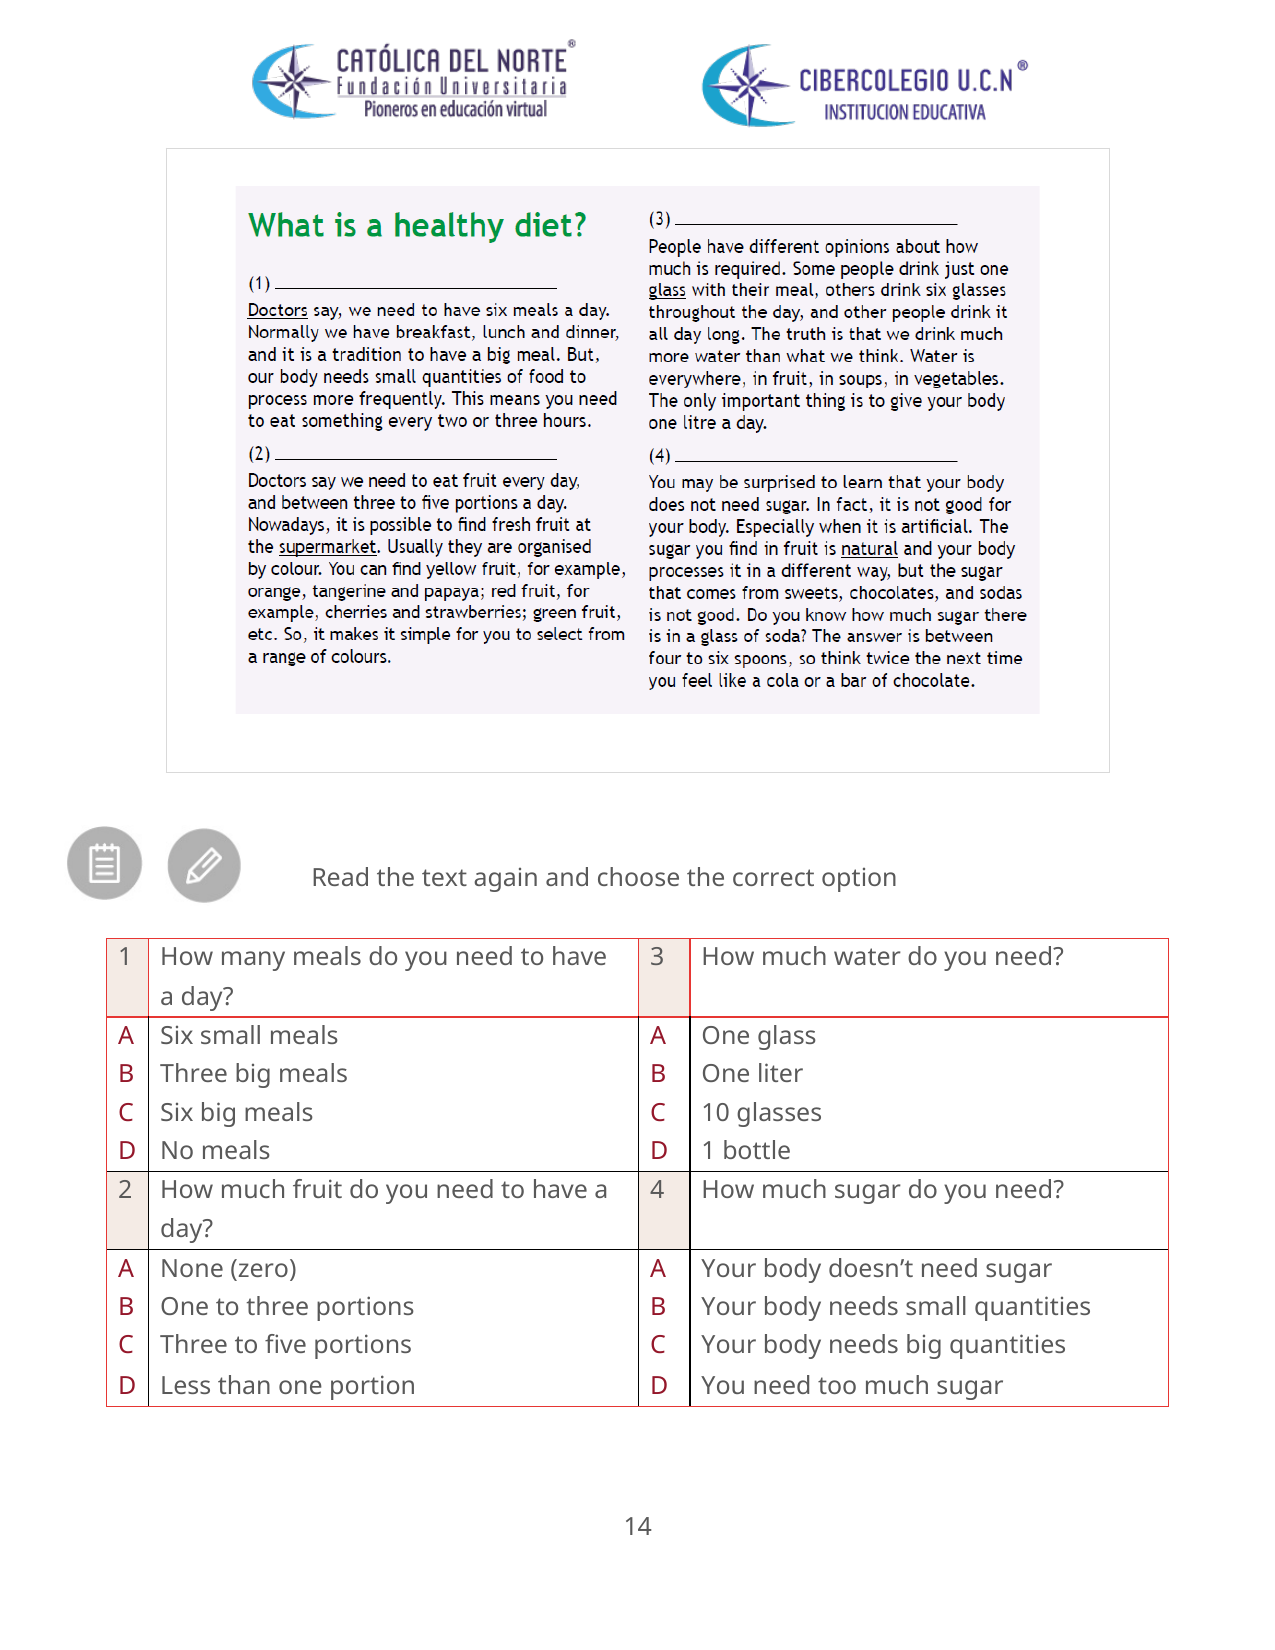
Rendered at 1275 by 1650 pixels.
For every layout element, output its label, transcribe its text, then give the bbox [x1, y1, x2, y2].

table_cell Your body needs big quantities [691, 1327, 1168, 1367]
picture [212, 22, 615, 135]
table_header How many meals do you need to have a day? [149, 939, 638, 1016]
table_cell B [107, 1289, 148, 1327]
table_cell D [107, 1133, 148, 1171]
table_cell B [639, 1056, 689, 1094]
text Read the text again and choose the correct option [229, 859, 1098, 894]
table_cell B [107, 1056, 148, 1094]
table_cell A [639, 1250, 689, 1289]
table_cell C [639, 1327, 689, 1367]
table_cell Six big meals [149, 1094, 638, 1132]
table_cell One glass [691, 1018, 1168, 1056]
table_cell [167, 149, 1109, 772]
picture [165, 825, 245, 906]
table_cell A [107, 1250, 148, 1289]
table_cell D [639, 1367, 689, 1406]
table_cell A [107, 1018, 148, 1056]
table_cell D [639, 1133, 689, 1171]
table_header How much water do you need? [691, 939, 1168, 1016]
table_cell 2 [107, 1172, 148, 1249]
table_cell 1 bottle [691, 1133, 1168, 1171]
table_cell You need too much sugar [691, 1367, 1168, 1406]
table_cell C [107, 1327, 148, 1367]
table_cell 4 [639, 1172, 689, 1249]
table_cell B [639, 1289, 689, 1327]
table_cell None (zero) [149, 1250, 638, 1289]
table_cell How much fruit do you need to have a day? [149, 1172, 638, 1249]
table_cell Six small meals [149, 1018, 638, 1056]
table_cell No meals [149, 1133, 638, 1171]
table_cell D [107, 1367, 148, 1406]
table_cell How much sugar do you need? [691, 1172, 1168, 1249]
picture [64, 825, 146, 903]
table_cell Less than one portion [149, 1367, 638, 1406]
table_cell 10 glasses [691, 1094, 1168, 1132]
picture [672, 31, 1057, 139]
table_header 3 [639, 939, 689, 1016]
table_cell C [639, 1094, 689, 1132]
table_cell Three to five portions [149, 1327, 638, 1367]
table_cell One to three portions [149, 1289, 638, 1327]
table_cell Your body doesn’t need sugar [691, 1250, 1168, 1289]
table_cell Your body needs small quantities [691, 1289, 1168, 1327]
table_cell C [107, 1094, 148, 1132]
table_header 1 [107, 939, 148, 1016]
picture [235, 186, 1040, 714]
table_cell Three big meals [149, 1056, 638, 1094]
table_cell A [639, 1018, 689, 1056]
table_cell One liter [691, 1056, 1168, 1094]
